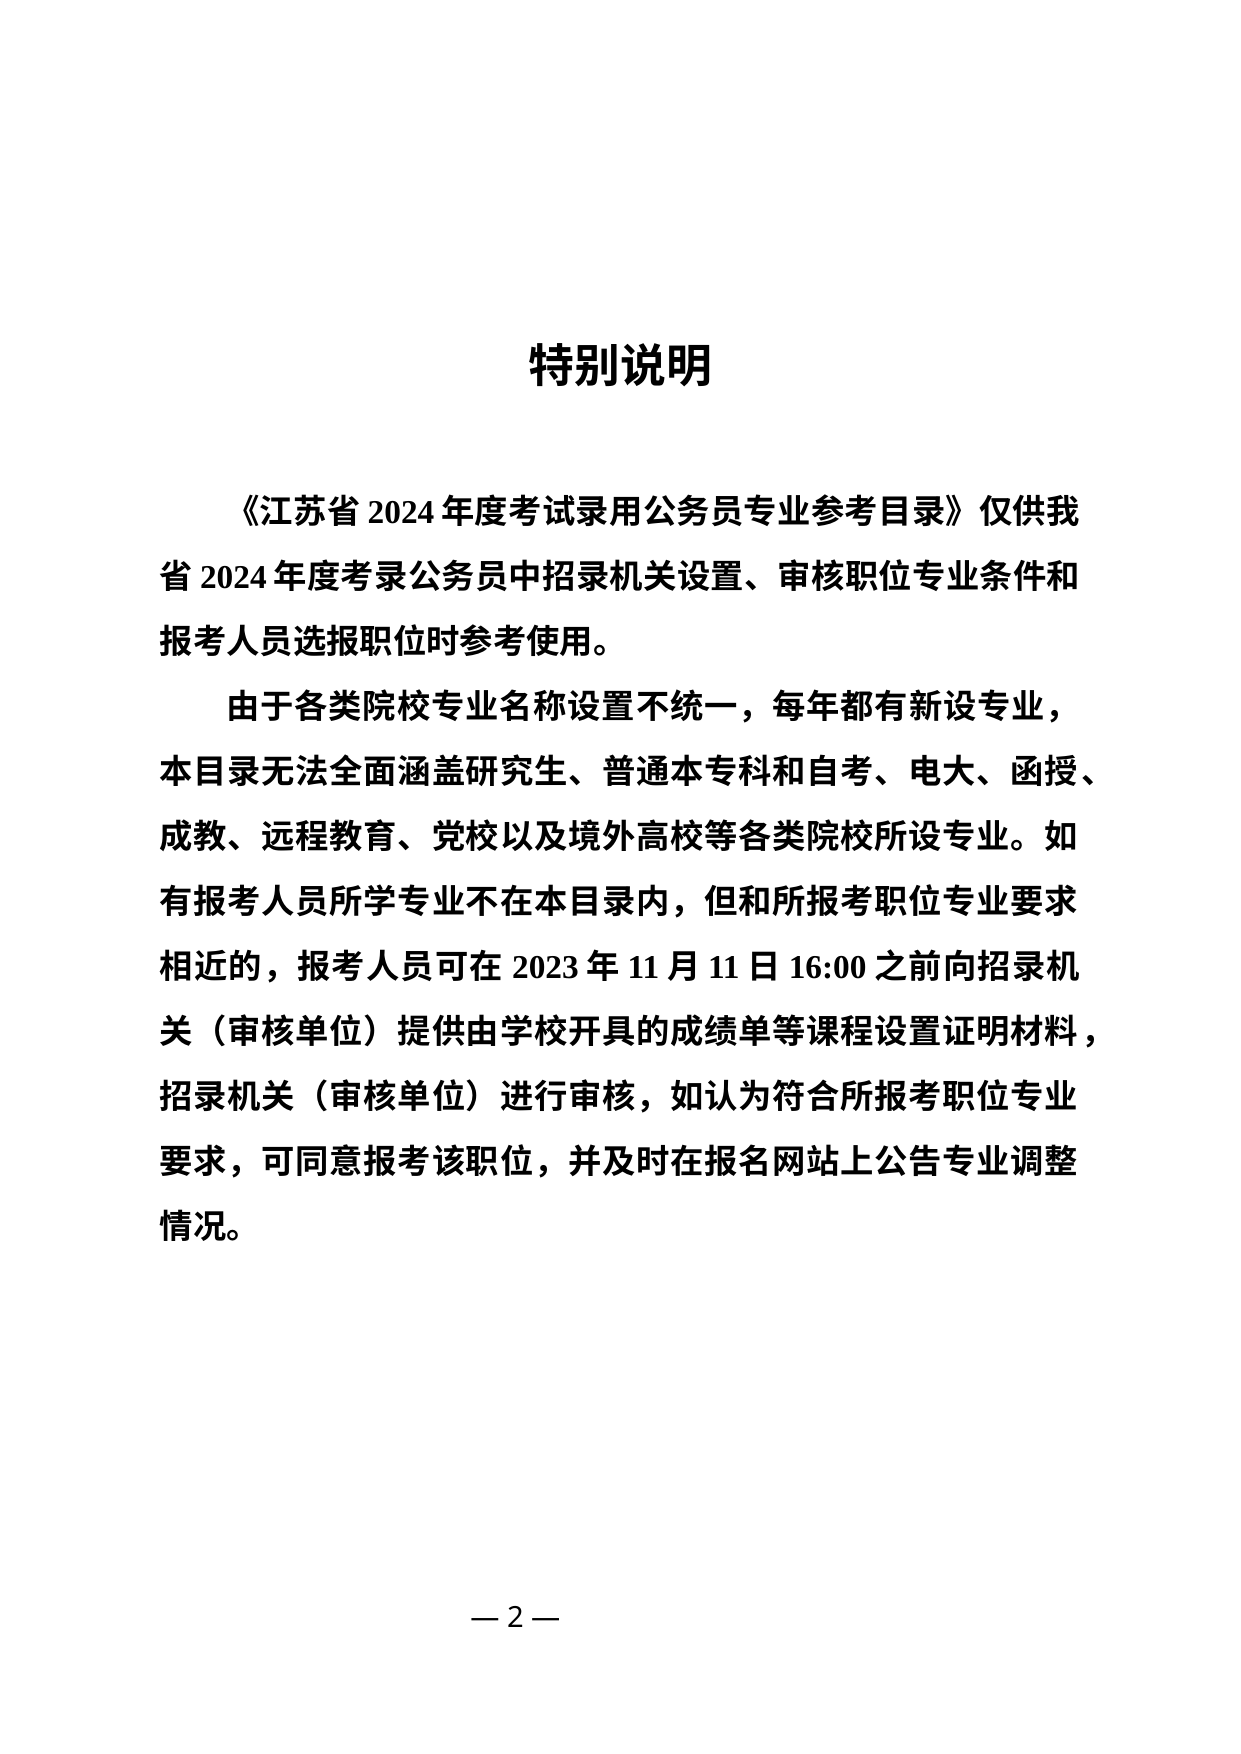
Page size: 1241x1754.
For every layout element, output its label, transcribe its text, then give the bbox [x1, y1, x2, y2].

text 由于各类院校专业名称设置不统一，每年都有新设专业，本目录无法全面涵盖研究生、普通本专科和自考、电大、函授、成教、远程教育、党校以及境外高校等各类院校所设专业。如有报考人员所学专业不在本目录内，但和所报考职位专业要求相近的，报考人员可在2023年11月11日16:00之前向招录机关（审核单位）提供由学校开具的成绩单等课程设置证明材料，招录机关（审核单位）进行审核，如认为符合所报考职位专业要求，可同意报考该职位，并及时在报名网站上公告专业调整情况。 [159, 672, 1081, 1257]
text 特别说明 [159, 314, 1081, 412]
text 《江苏省2024年度考试录用公务员专业参考目录》仅供我省2024年度考录公务员中招录机关设置、审核职位专业条件和报考人员选报职位时参考使用。 [159, 477, 1081, 672]
